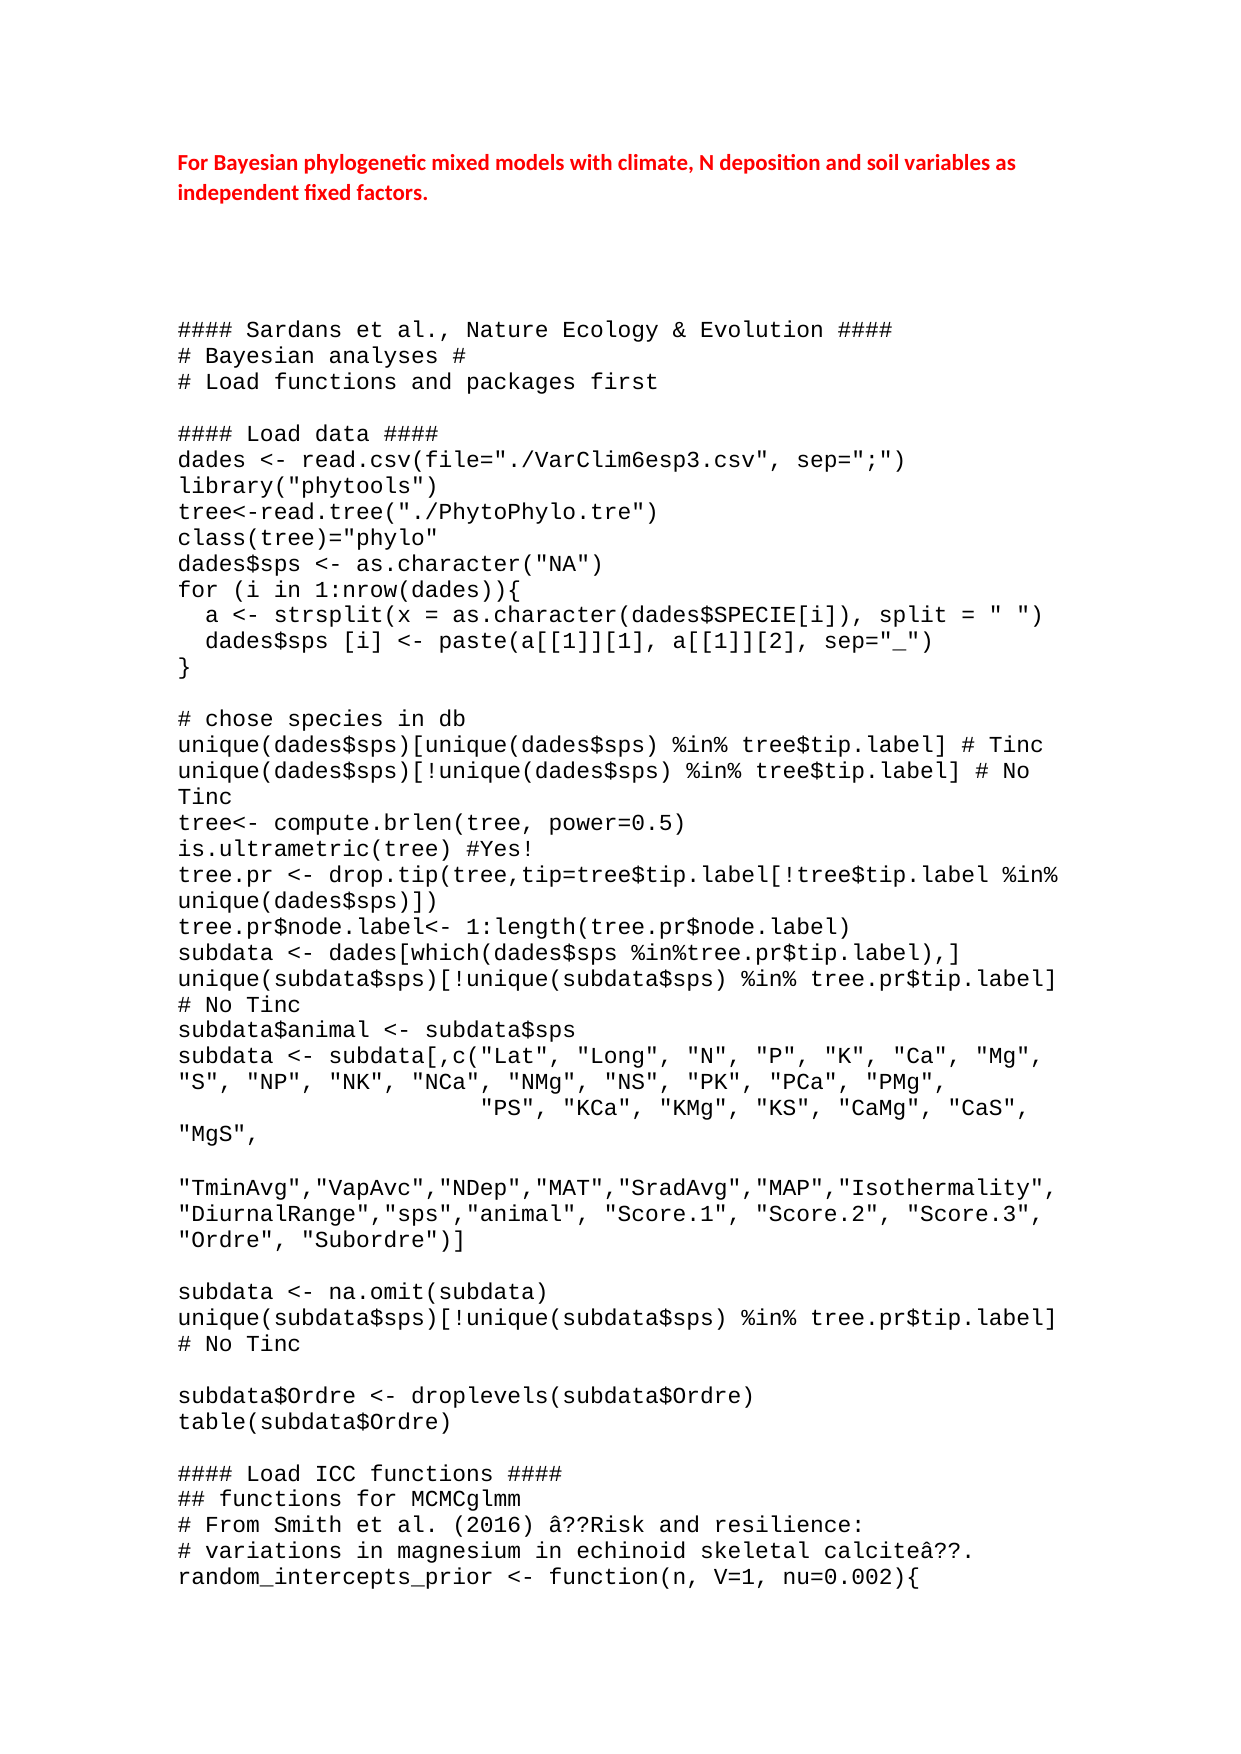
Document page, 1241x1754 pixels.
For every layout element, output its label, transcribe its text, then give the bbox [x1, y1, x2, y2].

text dades$sps [i] <- paste(a[[1]][1], a[[1]][2], sep="_") [177, 630, 1063, 656]
text "TminAvg","VapAvc","NDep","MAT","SradAvg","MAP","Isothermality","DiurnalRange","sps","animal", "Score.1", "Score.2", "Score.3", "Ordre", "Subordre")] [177, 1148, 1063, 1254]
text is.ultrametric(tree) #Yes! [177, 837, 1063, 863]
text unique(dades$sps)[!unique(dades$sps) %in% tree$tip.label] # No Tinc [177, 759, 1063, 811]
text } [177, 656, 1063, 682]
text subdata$animal <- subdata$sps [177, 1019, 1063, 1045]
text class(tree)="phylo" [177, 526, 1063, 552]
text #### Sardans et al., Nature Ecology & Evolution #### [177, 318, 1063, 344]
text subdata <- na.omit(subdata) [177, 1280, 1063, 1306]
text for (i in 1:nrow(dades)){ [177, 578, 1063, 604]
text "PS", "KCa", "KMg", "KS", "CaMg", "CaS", "MgS", [177, 1097, 1063, 1148]
text tree<-read.tree("./PhytoPhylo.tre") [177, 500, 1063, 526]
text dades$sps <- as.character("NA") [177, 552, 1063, 578]
text unique(subdata$sps)[!unique(subdata$sps) %in% tree.pr$tip.label] # No Tinc [177, 967, 1063, 1019]
text unique(subdata$sps)[!unique(subdata$sps) %in% tree.pr$tip.label] # No Tinc [177, 1306, 1063, 1358]
text dades <- read.csv(file="./VarClim6esp3.csv", sep=";") [177, 448, 1063, 474]
text unique(dades$sps)[unique(dades$sps) %in% tree$tip.label] # Tinc [177, 733, 1063, 759]
text table(subdata$Ordre) [177, 1410, 1063, 1436]
text #### Load ICC functions #### [177, 1462, 1063, 1488]
text ## functions for MCMCglmm [177, 1488, 1063, 1514]
text subdata <- dades[which(dades$sps %in%tree.pr$tip.label),] [177, 941, 1063, 967]
text # variations in magnesium in echinoid skeletal calciteâ??. [177, 1540, 1063, 1566]
text a <- strsplit(x = as.character(dades$SPECIE[i]), split = " ") [177, 604, 1063, 630]
text tree.pr$node.label<- 1:length(tree.pr$node.label) [177, 915, 1063, 941]
text tree<- compute.brlen(tree, power=0.5) [177, 811, 1063, 837]
text # Load functions and packages first [177, 370, 1063, 396]
text # Bayesian analyses # [177, 344, 1063, 370]
text library("phytools") [177, 474, 1063, 500]
text # chose species in db [177, 708, 1063, 733]
text random_intercepts_prior <- function(n, V=1, nu=0.002){ [177, 1566, 1063, 1592]
text # From Smith et al. (2016) â??Risk and resilience: [177, 1514, 1063, 1540]
text tree.pr <- drop.tip(tree,tip=tree$tip.label[!tree$tip.label %in% unique(dades$sps)]) [177, 863, 1063, 915]
text #### Load data #### [177, 422, 1063, 448]
text subdata$Ordre <- droplevels(subdata$Ordre) [177, 1384, 1063, 1410]
text For Bayesian phylogenetic mixed models with climate, N deposition and soil variables as independent fixed factors. [177, 148, 1063, 206]
text subdata <- subdata[,c("Lat", "Long", "N", "P", "K", "Ca", "Mg", "S", "NP", "NK", "NCa", "NMg", "NS", "PK", "PCa", "PMg", [177, 1045, 1063, 1097]
